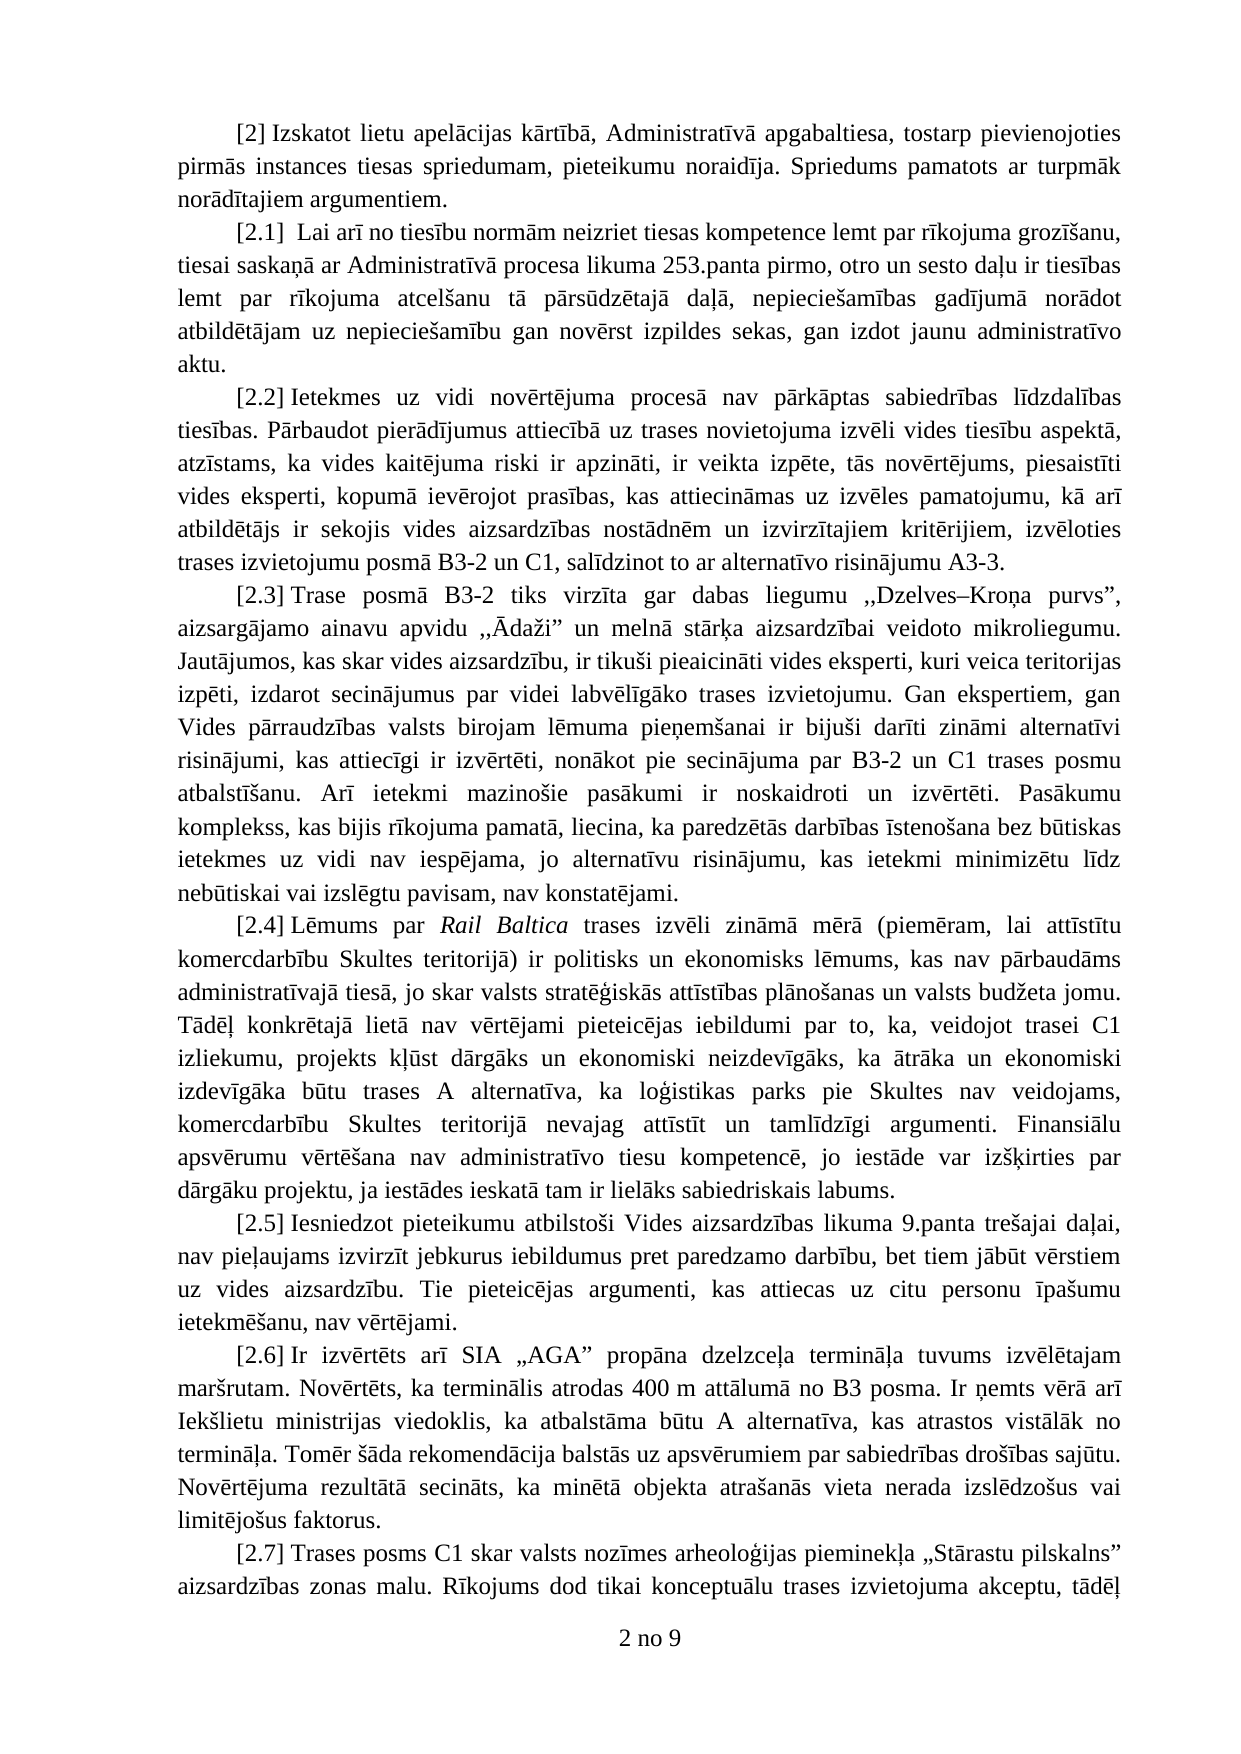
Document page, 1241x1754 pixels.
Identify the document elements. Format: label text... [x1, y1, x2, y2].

text [2.1] Lai arī no tiesību normām neizriet tiesas kompetence lemt par rīkojuma grozīšanu, tiesai saskaņā ar Administratīvā procesa likuma 253.panta pirmo, otro un sesto daļu ir tiesības lemt par rīkojuma atcelšanu tā pārsūdzētajā daļā, nepieciešamības gadījumā norādot atbildētājam uz nepieciešamību gan novērst izpildes sekas, gan izdot jaunu administratīvo aktu. [177, 217, 1122, 378]
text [177, 1538, 1122, 1600]
text [2.3] Trase posmā B3-2 tiks virzīta gar dabas liegumu ,,Dzelves–Kroņa purvs”, aizsargājamo ainavu apvidu ,,Ādaži” un melnā stārķa aizsardzībai veidoto mikroliegumu. Jautājumos, kas skar vides aizsardzību, ir tikuši pieaicināti vides eksperti, kuri veica teritorijas izpēti, izdarot secinājumus par videi labvēlīgāko trases izvietojumu. Gan ekspertiem, gan Vides pārraudzības valsts birojam lēmuma pieņemšanai ir bijuši darīti zināmi alternatīvi risinājumi, kas attiecīgi ir izvērtēti, nonākot pie secinājuma par B3-2 un C1 trases posmu atbalstīšanu. Arī ietekmi mazinošie pasākumi ir noskaidroti un izvērtēti. Pasākumu komplekss, kas bijis rīkojuma pamatā, liecina, ka paredzētās darbības īstenošana bez būtiskas ietekmes uz vidi nav iespējama, jo alternatīvu risinājumu, kas ietekmi minimizētu līdz nebūtiskai vai izslēgtu pavisam, nav konstatējami. [177, 580, 1122, 906]
text [2.4] Lēmums par Rail Baltica trases izvēli zināmā mērā (piemēram, lai attīstītu komercdarbību Skultes teritorijā) ir politisks un ekonomisks lēmums, kas nav pārbaudāms administratīvajā tiesā, jo skar valsts stratēģiskās attīstības plānošanas un valsts budžeta jomu. Tādēļ konkrētajā lietā nav vērtējami pieteicējas iebildumi par to, ka, veidojot trasei C1 izliekumu, projekts kļūst dārgāks un ekonomiski neizdevīgāks, ka ātrāka un ekonomiski izdevīgāka būtu trases A alternatīva, ka loģistikas parks pie Skultes nav veidojams, komercdarbību Skultes teritorijā nevajag attīstīt un tamlīdzīgi argumenti. Finansiālu apsvērumu vērtēšana nav administratīvo tiesu kompetencē, jo iestāde var izšķirties par dārgāku projektu, ja iestādes ieskatā tam ir lielāks sabiedriskais labums. [177, 911, 1122, 1203]
text [2] Izskatot lietu apelācijas kārtībā, Administratīvā apgabaltiesa, tostarp pievienojoties pirmās instances tiesas spriedumam, pieteikumu noraidīja. Spriedums pamatots ar turpmāk norādītajiem argumentiem. [177, 118, 1122, 213]
text [2.2] Ietekmes uz vidi novērtējuma procesā nav pārkāptas sabiedrības līdzdalības tiesības. Pārbaudot pierādījumus attiecībā uz trases novietojuma izvēli vides tiesību aspektā, atzīstams, ka vides kaitējuma riski ir apzināti, ir veikta izpēte, tās novērtējums, piesaistīti vides eksperti, kopumā ievērojot prasības, kas attiecināmas uz izvēles pamatojumu, kā arī atbildētājs ir sekojis vides aizsardzības nostādnēm un izvirzītajiem kritērijiem, izvēloties trases izvietojumu posmā B3-2 un C1, salīdzinot to ar alternatīvo risinājumu A3-3. [177, 382, 1122, 576]
text [2.6] Ir izvērtēts arī SIA „AGA” propāna dzelzceļa termināļa tuvums izvēlētajam maršrutam. Novērtēts, ka terminālis atrodas 400 m attālumā no B3 posma. Ir ņemts vērā arī Iekšlietu ministrijas viedoklis, ka atbalstāma būtu A alternatīva, kas atrastos vistālāk no termināļa. Tomēr šāda rekomendācija balstās uz apsvērumiem par sabiedrības drošības sajūtu. Novērtējuma rezultātā secināts, ka minētā objekta atrašanās vieta nerada izslēdzošus vai limitējošus faktorus. [177, 1340, 1122, 1534]
text [2.5] Iesniedzot pieteikumu atbilstoši Vides aizsardzības likuma 9.panta trešajai daļai, nav pieļaujams izvirzīt jebkurus iebildumus pret paredzamo darbību, bet tiem jābūt vērstiem uz vides aizsardzību. Tie pieteicējas argumenti, kas attiecas uz citu personu īpašumu ietekmēšanu, nav vērtējami. [177, 1208, 1122, 1336]
